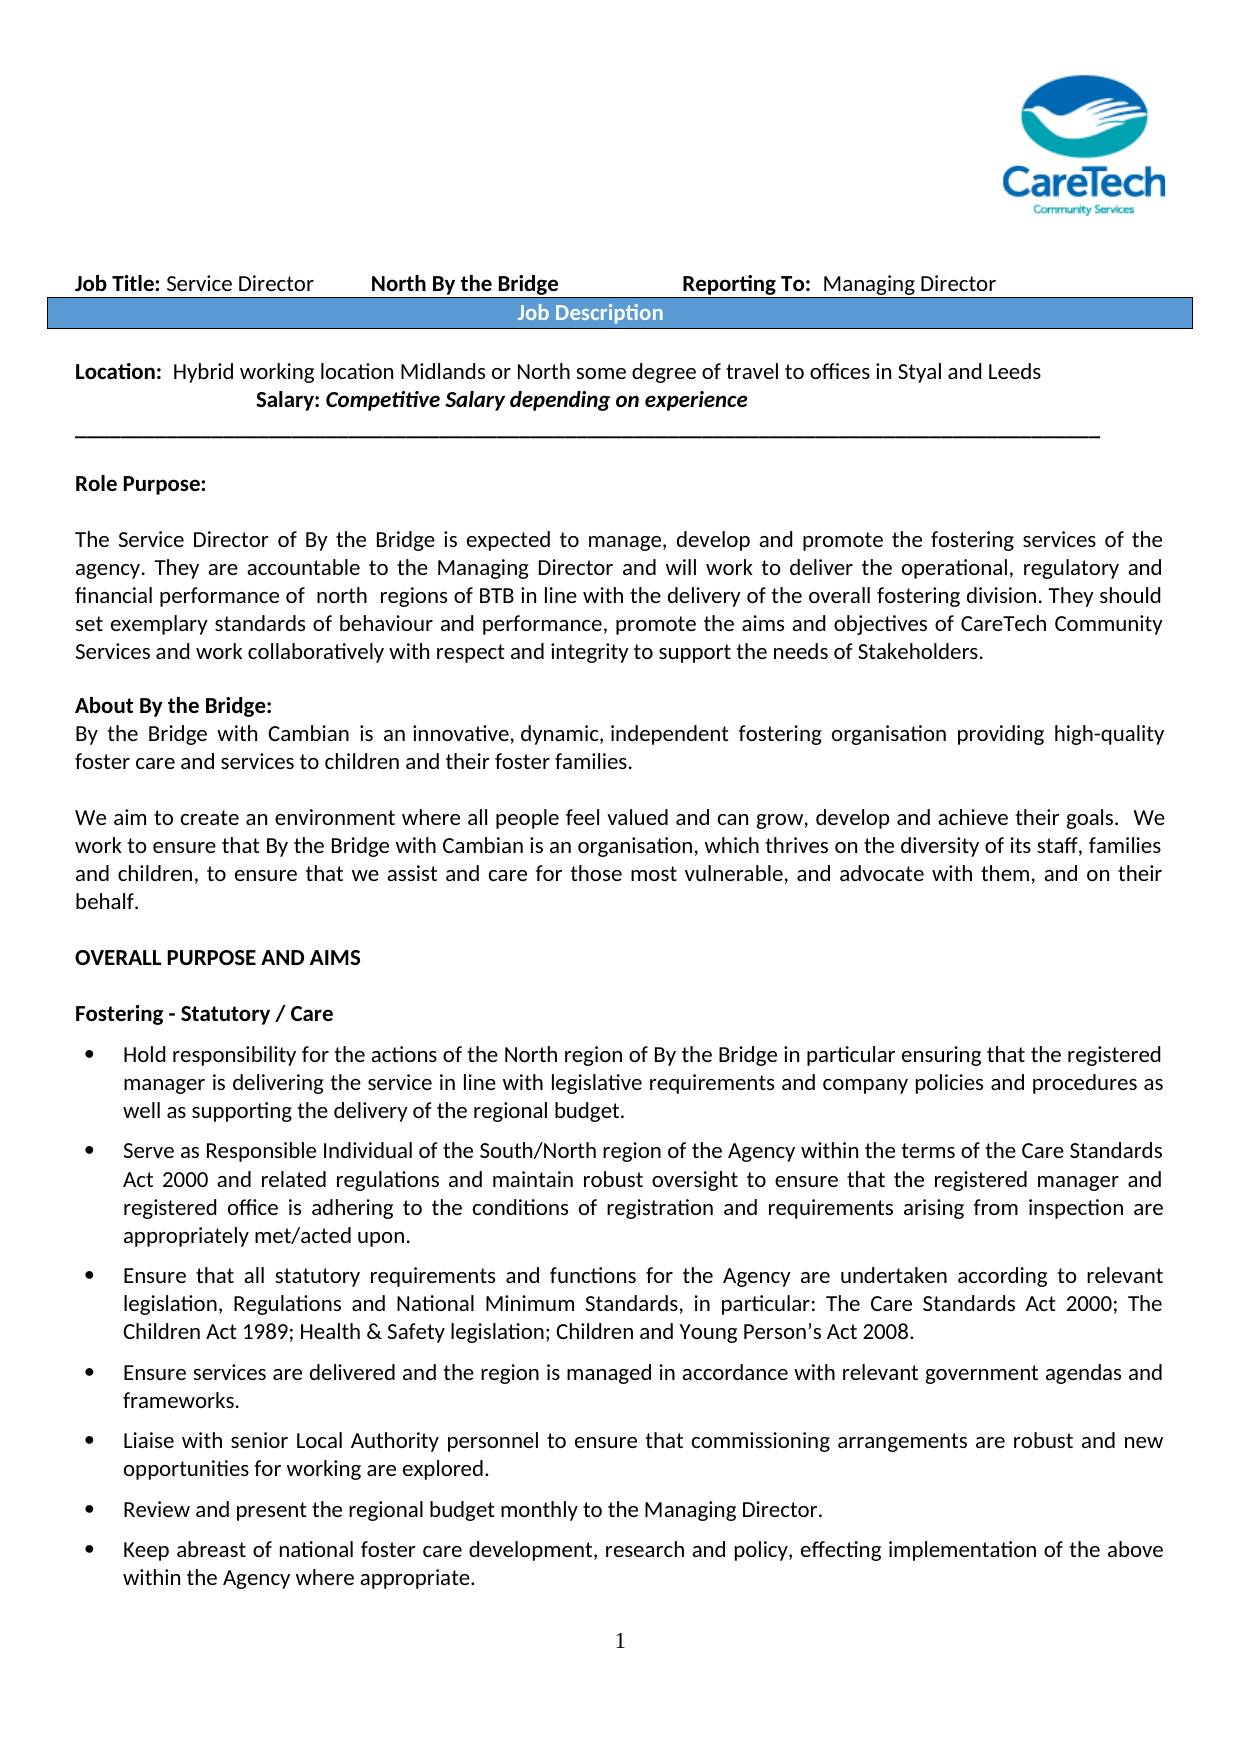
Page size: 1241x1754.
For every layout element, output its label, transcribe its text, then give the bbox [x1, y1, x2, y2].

picture [1002, 75, 1166, 216]
list Liaise with senior Local Authority personnel to ensure that commissioning arrangements are robust and new opportunities for working are explored. [85, 1426, 1165, 1482]
text Role Purpose: [75, 469, 1165, 497]
text Location: Hybrid working location Midlands or North some degree of travel to offices in Styal and Leeds Salary: Competitive Salary depending on experience [75, 357, 1165, 413]
list Ensure that all statutory requirements and functions for the Agency are undertaken according to relevant legislation, Regulations and National Minimum Standards, in particular: The Care Standards Act 2000; The Children Act 1989; Health & Safety legislation; Children and Young Person’s Act 2008. [85, 1261, 1165, 1345]
list Ensure services are delivered and the region is managed in accordance with relevant government agendas and frameworks. [85, 1358, 1165, 1414]
text __________________________________________________________________________________________ [75, 413, 1165, 441]
list Review and present the regional budget monthly to the Managing Director. [85, 1495, 1165, 1523]
text OVERALL PURPOSE AND AIMS [75, 943, 1165, 972]
text Fostering - Statutory / Care [75, 999, 1165, 1028]
list Keep abreast of national foster care development, research and policy, effecting implementation of the above within the Agency where appropriate. [85, 1535, 1165, 1591]
list Serve as Responsible Individual of the South/North region of the Agency within the terms of the Care Standards Act 2000 and related regulations and maintain robust oversight to ensure that the registered manager and registered office is adhering to the conditions of registration and requirements arising from inspection are appropriately met/acted upon. [85, 1137, 1165, 1249]
text Job Title: Service Director North By the Bridge Reporting To: Managing Director [75, 269, 1136, 297]
list Hold responsibility for the actions of the North region of By the Bridge in particular ensuring that the registered manager is delivering the service in line with legislative requirements and company policies and procedures as well as supporting the delivery of the regional budget. [85, 1040, 1165, 1124]
table_header Job Description [48, 298, 1192, 328]
text About By the Bridge: [75, 691, 1165, 719]
list The Service Director of By the Bridge is expected to manage, develop and promote the fostering services of the agency. They are accountable to the Managing Director and will work to deliver the operational, regulatory and financial performance of north regions of BTB in line with the delivery of the overall fostering division. They should set exemplary standards of behaviour and performance, promote the aims and objectives of CareTech Community Services and work collaboratively with respect and integrity to support the needs of Stakeholders. [75, 525, 1165, 665]
list By the Bridge with Cambian is an innovative, dynamic, independent fostering organisation providing high-quality foster care and services to children and their foster families. [75, 719, 1165, 775]
list We aim to create an environment where all people feel valued and can grow, develop and achieve their goals. We work to ensure that By the Bridge with Cambian is an organisation, which thrives on the diversity of its staff, families and children, to ensure that we assist and care for those most vulnerable, and advocate with them, and on their behalf. [75, 803, 1165, 916]
